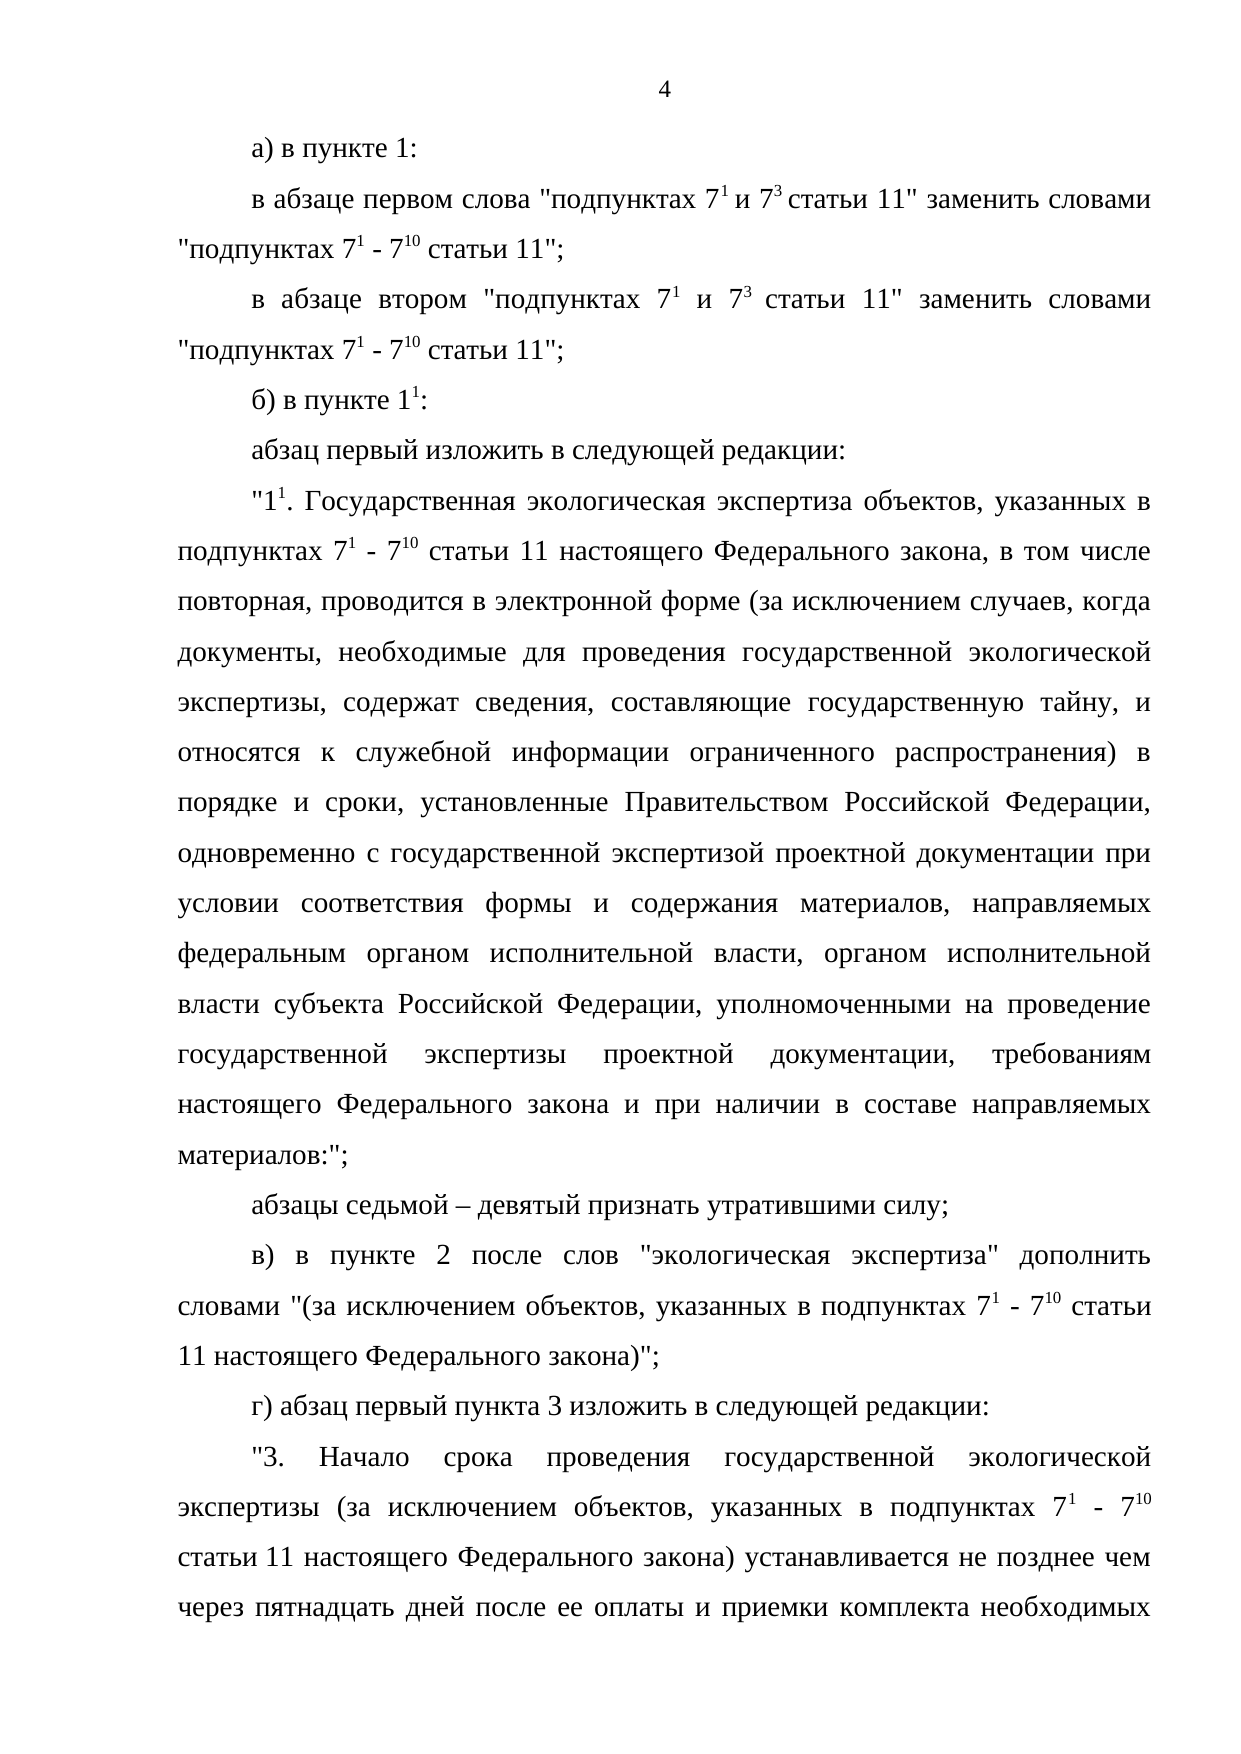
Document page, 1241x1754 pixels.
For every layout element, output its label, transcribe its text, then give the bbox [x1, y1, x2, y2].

text а) в пункте 1: [177, 131, 1152, 164]
text абзацы седьмой – девятый признать утратившими силу; [177, 1187, 1152, 1221]
text б) в пункте 11: [177, 382, 1152, 416]
text в абзаце первом слова "подпунктах 71 и 73 статьи 11" заменить словами "подпунктах 71 - 710 статьи 11"; [177, 181, 1152, 265]
text абзац первый изложить в следующей редакции: [177, 432, 1152, 466]
text г) абзац первый пункта 3 изложить в следующей редакции: [177, 1388, 1152, 1422]
text "11. Государственная экологическая экспертиза объектов, указанных в подпунктах 71 - 710 статьи 11 настоящего Федерального закона, в том числе повторная, проводится в электронной форме (за исключением случаев, когда документы, необходимые для проведения государственной экологической экспертизы, содержат сведения, составляющие государственную тайну, и относятся к служебной информации ограниченного распространения) в порядке и сроки, установленные Правительством Российской Федерации, одновременно с государственной экспертизой проектной документации при условии соответствия формы и содержания материалов, направляемых федеральным органом исполнительной власти, органом исполнительной власти субъекта Российской Федерации, уполномоченными на проведение государственной экспертизы проектной документации, требованиям настоящего Федерального закона и при наличии в составе направляемых материалов:"; [177, 483, 1152, 1170]
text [177, 1439, 1152, 1623]
text в абзаце втором "подпунктах 71 и 73 статьи 11" заменить словами "подпунктах 71 - 710 статьи 11"; [177, 281, 1152, 365]
text в) в пункте 2 после слов "экологическая экспертиза" дополнить словами "(за исключением объектов, указанных в подпунктах 71 - 710 статьи 11 настоящего Федерального закона)"; [177, 1237, 1152, 1372]
